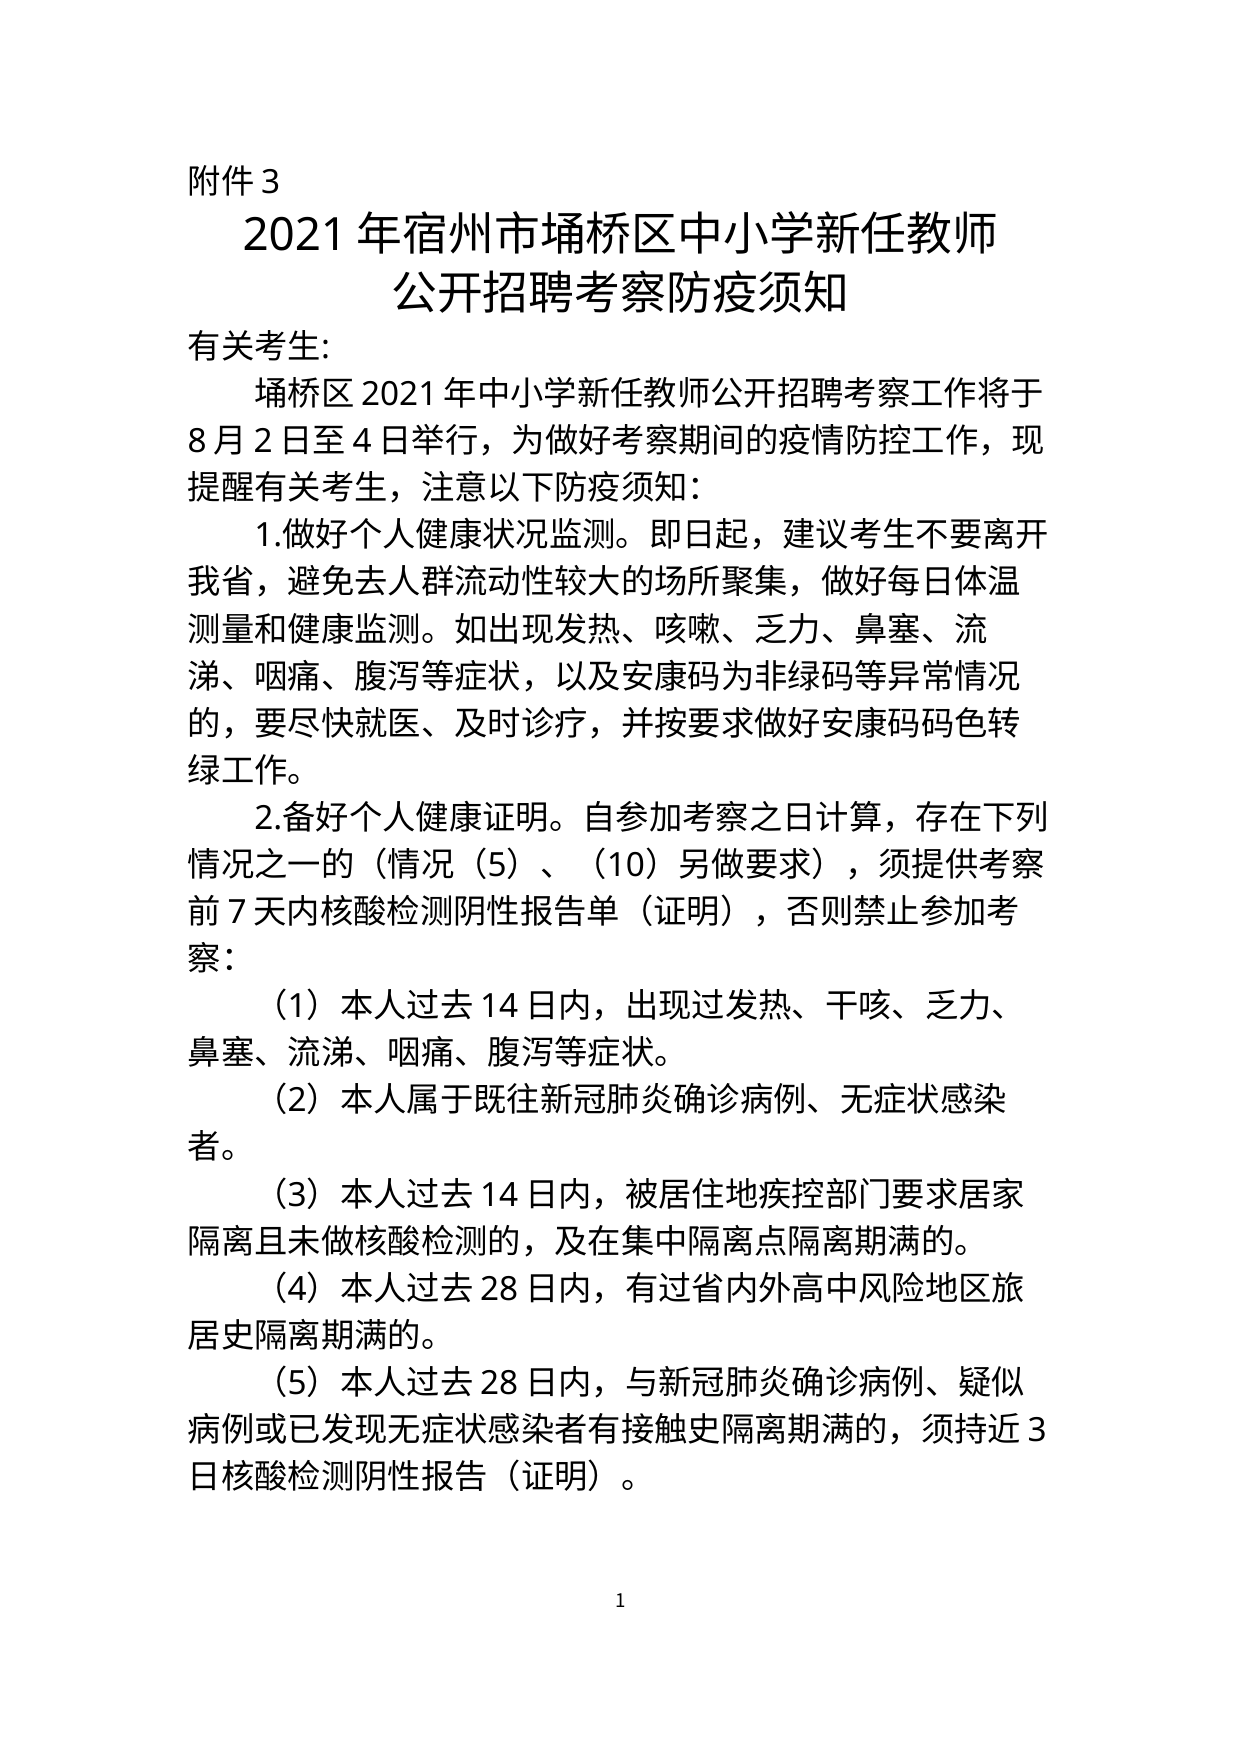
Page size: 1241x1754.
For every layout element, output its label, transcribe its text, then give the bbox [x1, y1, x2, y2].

text 有关考生: [187, 321, 1053, 368]
text （2）本人属于既往新冠肺炎确诊病例、无症状感染者。 [187, 1074, 1053, 1168]
text 埇桥区2021年中小学新任教师公开招聘考察工作将于8月2日至4日举行，为做好考察期间的疫情防控工作，现提醒有关考生，注意以下防疫须知： [187, 368, 1053, 509]
text 2.备好个人健康证明。自参加考察之日计算，存在下列情况之一的（情况（5）、（10）另做要求），须提供考察前7天内核酸检测阴性报告单（证明），否则禁止参加考察： [187, 792, 1053, 980]
text （4）本人过去28日内，有过省内外高中风险地区旅居史隔离期满的。 [187, 1262, 1053, 1357]
text （5）本人过去28日内，与新冠肺炎确诊病例、疑似病例或已发现无症状感染者有接触史隔离期满的，须持近3日核酸检测阴性报告（证明）。 [187, 1357, 1053, 1498]
text 附件3 [187, 150, 1053, 204]
text 1.做好个人健康状况监测。即日起，建议考生不要离开我省，避免去人群流动性较大的场所聚集，做好每日体温测量和健康监测。如出现发热、咳嗽、乏力、鼻塞、流涕、咽痛、腹泻等症状，以及安康码为非绿码等异常情况的，要尽快就医、及时诊疗，并按要求做好安康码码色转绿工作。 [187, 509, 1053, 792]
text 公开招聘考察防疫须知 [187, 262, 1053, 321]
text 2021年宿州市埇桥区中小学新任教师 [187, 204, 1053, 262]
text （1）本人过去14日内，出现过发热、干咳、乏力、鼻塞、流涕、咽痛、腹泻等症状。 [187, 980, 1053, 1074]
text （3）本人过去14日内，被居住地疾控部门要求居家隔离且未做核酸检测的，及在集中隔离点隔离期满的。 [187, 1168, 1053, 1262]
